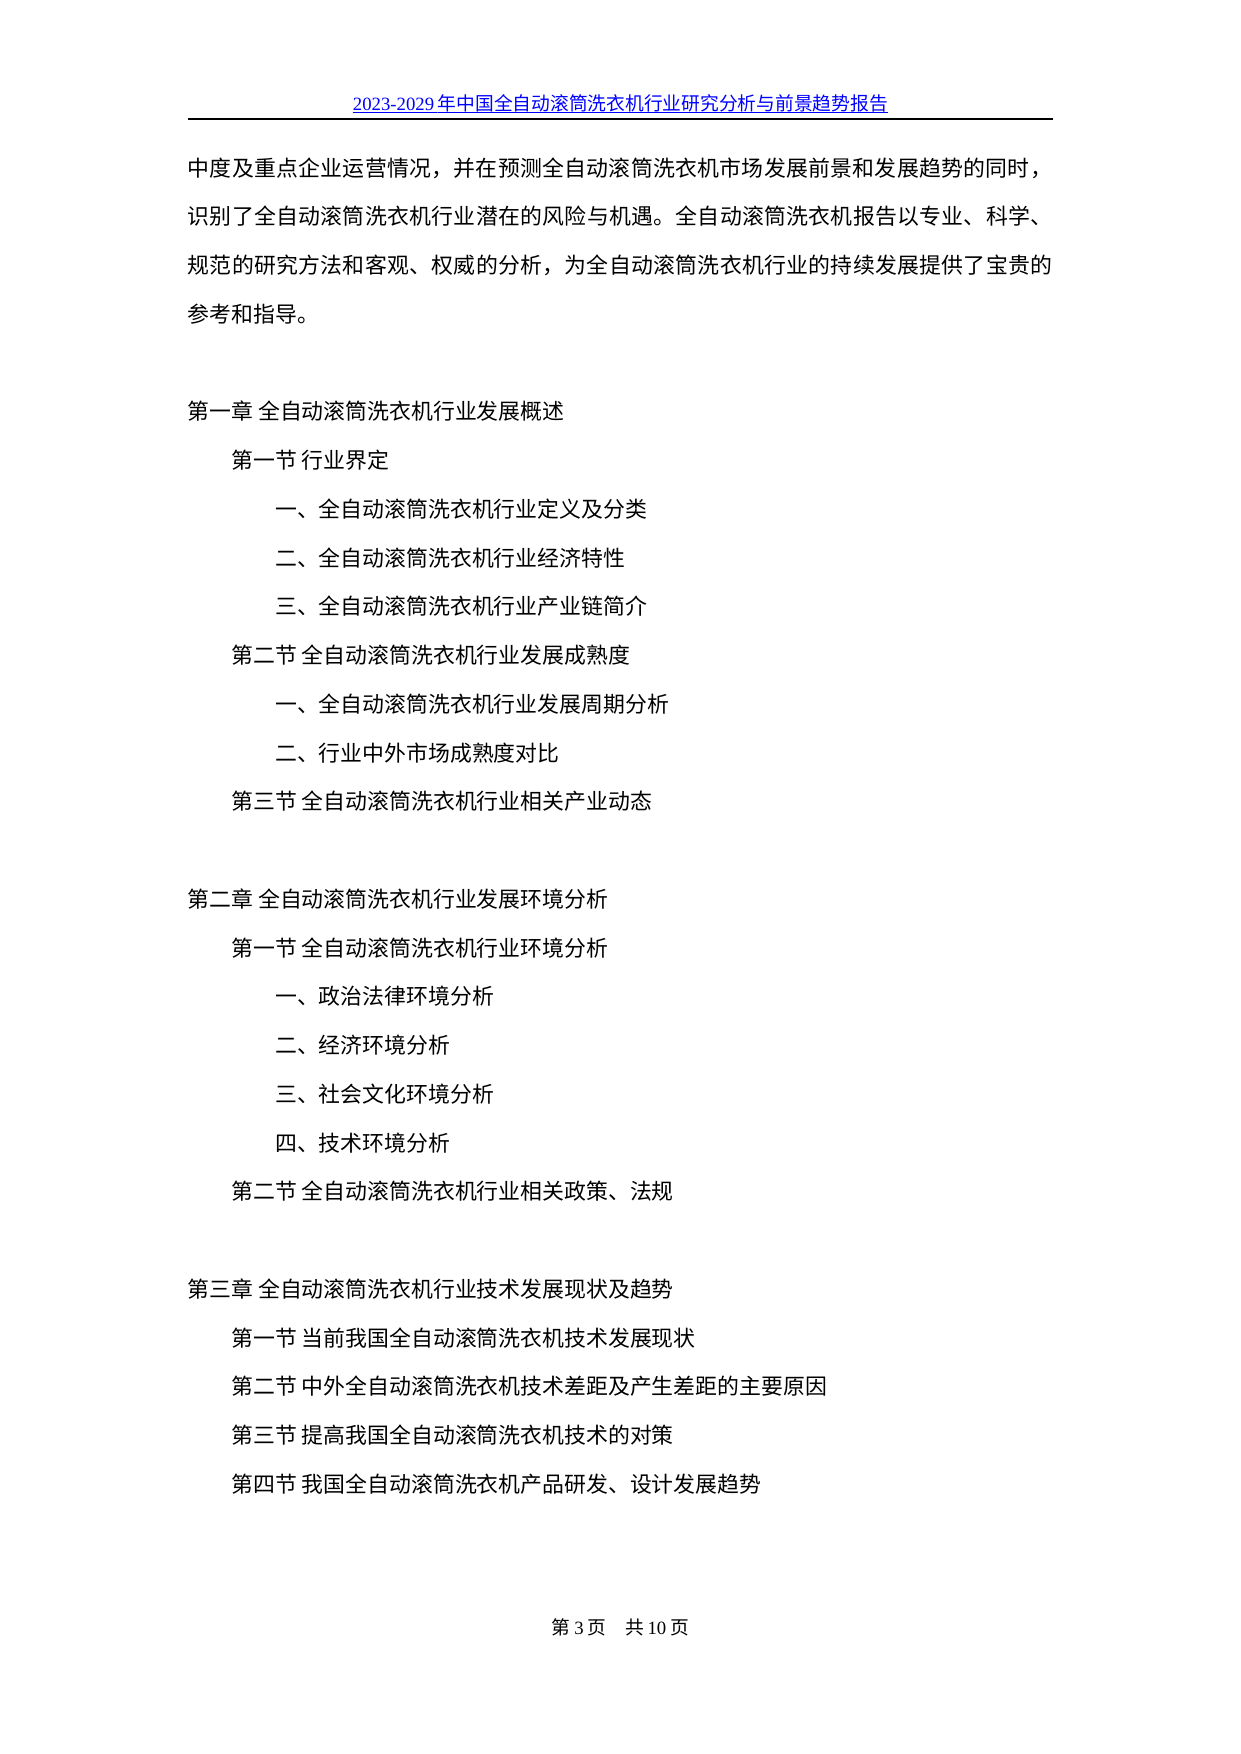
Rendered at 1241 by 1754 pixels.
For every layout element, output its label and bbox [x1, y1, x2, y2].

text [187, 150, 1053, 1499]
